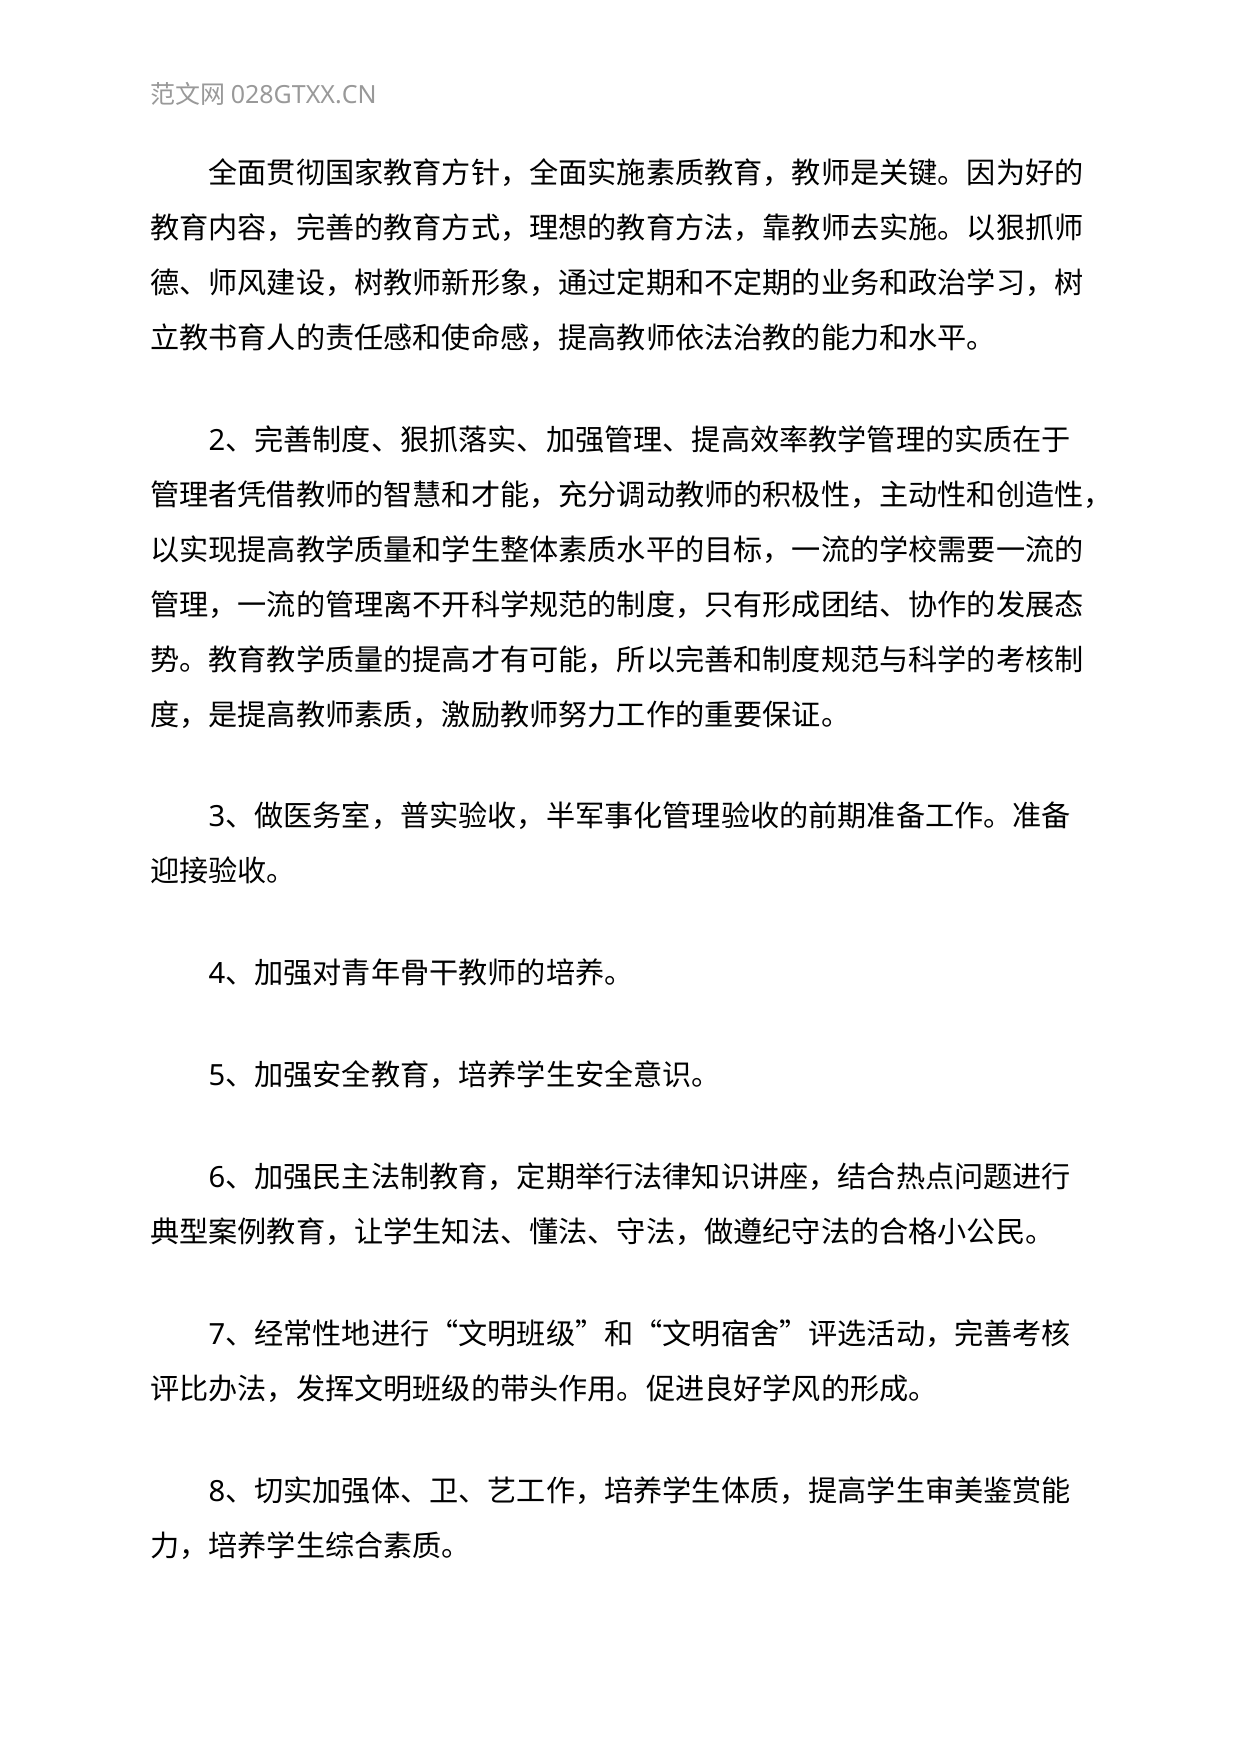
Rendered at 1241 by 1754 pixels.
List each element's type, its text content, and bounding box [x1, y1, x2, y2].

text 4、加强对青年骨干教师的培养。 [150, 949, 1090, 992]
text 5、加强安全教育，培养学生安全意识。 [150, 1052, 1090, 1094]
text 全面贯彻国家教育方针，全面实施素质教育，教师是关键。因为好的教育内容，完善的教育方式，理想的教育方法，靠教师去实施。以狠抓师德、师风建设，树教师新形象，通过定期和不定期的业务和政治学习，树立教书育人的责任感和使命感，提高教师依法治教的能力和水平。 [150, 150, 1090, 357]
text 8、切实加强体、卫、艺工作，培养学生体质，提高学生审美鉴赏能力，培养学生综合素质。 [150, 1467, 1090, 1564]
text 3、做医务室，普实验收，半军事化管理验收的前期准备工作。准备迎接验收。 [150, 793, 1090, 890]
text 6、加强民主法制教育，定期举行法律知识讲座，结合热点问题进行典型案例教育，让学生知法、懂法、守法，做遵纪守法的合格小公民。 [150, 1153, 1090, 1251]
text 7、经常性地进行“文明班级”和“文明宿舍”评选活动，完善考核评比办法，发挥文明班级的带头作用。促进良好学风的形成。 [150, 1310, 1090, 1408]
text 2、完善制度、狠抓落实、加强管理、提高效率教学管理的实质在于管理者凭借教师的智慧和才能，充分调动教师的积极性，主动性和创造性，以实现提高教学质量和学生整体素质水平的目标，一流的学校需要一流的管理，一流的管理离不开科学规范的制度，只有形成团结、协作的发展态势。教育教学质量的提高才有可能，所以完善和制度规范与科学的考核制度，是提高教师素质，激励教师努力工作的重要保证。 [150, 416, 1090, 733]
